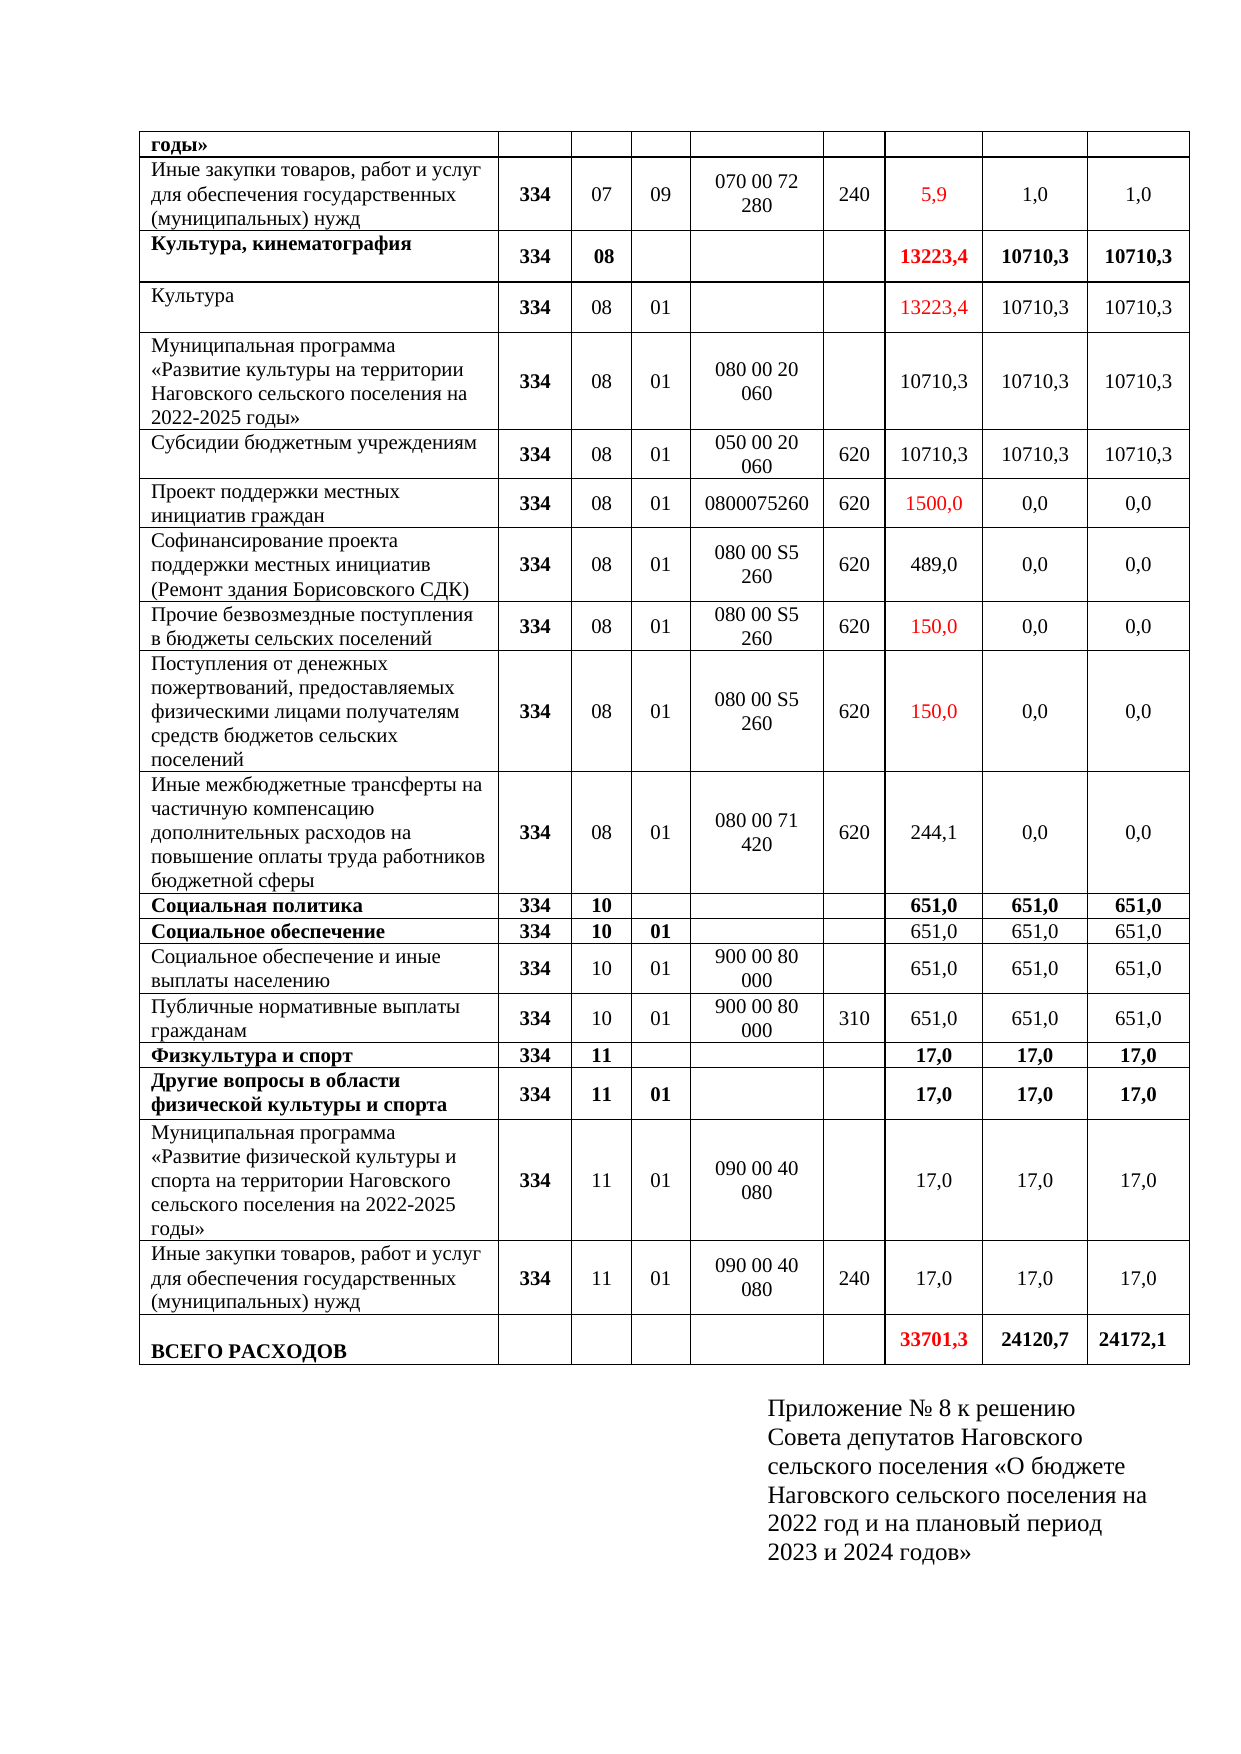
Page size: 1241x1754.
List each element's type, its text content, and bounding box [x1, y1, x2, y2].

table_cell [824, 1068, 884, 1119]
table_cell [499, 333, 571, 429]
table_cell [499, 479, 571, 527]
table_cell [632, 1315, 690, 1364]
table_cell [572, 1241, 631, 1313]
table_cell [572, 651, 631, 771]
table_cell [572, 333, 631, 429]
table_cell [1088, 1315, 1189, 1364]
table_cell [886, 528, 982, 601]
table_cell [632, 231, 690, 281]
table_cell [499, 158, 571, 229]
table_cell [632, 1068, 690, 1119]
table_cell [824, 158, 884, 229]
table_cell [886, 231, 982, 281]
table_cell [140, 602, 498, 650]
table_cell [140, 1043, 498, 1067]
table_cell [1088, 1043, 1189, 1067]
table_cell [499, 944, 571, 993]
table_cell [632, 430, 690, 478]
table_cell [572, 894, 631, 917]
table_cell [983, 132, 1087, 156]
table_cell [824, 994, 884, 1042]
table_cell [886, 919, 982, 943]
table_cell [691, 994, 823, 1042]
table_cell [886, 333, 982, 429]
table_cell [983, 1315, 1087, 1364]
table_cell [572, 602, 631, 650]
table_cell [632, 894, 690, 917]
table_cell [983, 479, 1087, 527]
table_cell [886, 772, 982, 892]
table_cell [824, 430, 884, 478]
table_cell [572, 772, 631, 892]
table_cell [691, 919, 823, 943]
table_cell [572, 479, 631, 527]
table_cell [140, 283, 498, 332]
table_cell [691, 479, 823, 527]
text Приложение № 8 к решению Совета депутатов Наговского сельского поселения «О бюджете Наговского сельского поселения на 2022 год и на плановый период 2023 и 2024 годов» [767, 1393, 1152, 1566]
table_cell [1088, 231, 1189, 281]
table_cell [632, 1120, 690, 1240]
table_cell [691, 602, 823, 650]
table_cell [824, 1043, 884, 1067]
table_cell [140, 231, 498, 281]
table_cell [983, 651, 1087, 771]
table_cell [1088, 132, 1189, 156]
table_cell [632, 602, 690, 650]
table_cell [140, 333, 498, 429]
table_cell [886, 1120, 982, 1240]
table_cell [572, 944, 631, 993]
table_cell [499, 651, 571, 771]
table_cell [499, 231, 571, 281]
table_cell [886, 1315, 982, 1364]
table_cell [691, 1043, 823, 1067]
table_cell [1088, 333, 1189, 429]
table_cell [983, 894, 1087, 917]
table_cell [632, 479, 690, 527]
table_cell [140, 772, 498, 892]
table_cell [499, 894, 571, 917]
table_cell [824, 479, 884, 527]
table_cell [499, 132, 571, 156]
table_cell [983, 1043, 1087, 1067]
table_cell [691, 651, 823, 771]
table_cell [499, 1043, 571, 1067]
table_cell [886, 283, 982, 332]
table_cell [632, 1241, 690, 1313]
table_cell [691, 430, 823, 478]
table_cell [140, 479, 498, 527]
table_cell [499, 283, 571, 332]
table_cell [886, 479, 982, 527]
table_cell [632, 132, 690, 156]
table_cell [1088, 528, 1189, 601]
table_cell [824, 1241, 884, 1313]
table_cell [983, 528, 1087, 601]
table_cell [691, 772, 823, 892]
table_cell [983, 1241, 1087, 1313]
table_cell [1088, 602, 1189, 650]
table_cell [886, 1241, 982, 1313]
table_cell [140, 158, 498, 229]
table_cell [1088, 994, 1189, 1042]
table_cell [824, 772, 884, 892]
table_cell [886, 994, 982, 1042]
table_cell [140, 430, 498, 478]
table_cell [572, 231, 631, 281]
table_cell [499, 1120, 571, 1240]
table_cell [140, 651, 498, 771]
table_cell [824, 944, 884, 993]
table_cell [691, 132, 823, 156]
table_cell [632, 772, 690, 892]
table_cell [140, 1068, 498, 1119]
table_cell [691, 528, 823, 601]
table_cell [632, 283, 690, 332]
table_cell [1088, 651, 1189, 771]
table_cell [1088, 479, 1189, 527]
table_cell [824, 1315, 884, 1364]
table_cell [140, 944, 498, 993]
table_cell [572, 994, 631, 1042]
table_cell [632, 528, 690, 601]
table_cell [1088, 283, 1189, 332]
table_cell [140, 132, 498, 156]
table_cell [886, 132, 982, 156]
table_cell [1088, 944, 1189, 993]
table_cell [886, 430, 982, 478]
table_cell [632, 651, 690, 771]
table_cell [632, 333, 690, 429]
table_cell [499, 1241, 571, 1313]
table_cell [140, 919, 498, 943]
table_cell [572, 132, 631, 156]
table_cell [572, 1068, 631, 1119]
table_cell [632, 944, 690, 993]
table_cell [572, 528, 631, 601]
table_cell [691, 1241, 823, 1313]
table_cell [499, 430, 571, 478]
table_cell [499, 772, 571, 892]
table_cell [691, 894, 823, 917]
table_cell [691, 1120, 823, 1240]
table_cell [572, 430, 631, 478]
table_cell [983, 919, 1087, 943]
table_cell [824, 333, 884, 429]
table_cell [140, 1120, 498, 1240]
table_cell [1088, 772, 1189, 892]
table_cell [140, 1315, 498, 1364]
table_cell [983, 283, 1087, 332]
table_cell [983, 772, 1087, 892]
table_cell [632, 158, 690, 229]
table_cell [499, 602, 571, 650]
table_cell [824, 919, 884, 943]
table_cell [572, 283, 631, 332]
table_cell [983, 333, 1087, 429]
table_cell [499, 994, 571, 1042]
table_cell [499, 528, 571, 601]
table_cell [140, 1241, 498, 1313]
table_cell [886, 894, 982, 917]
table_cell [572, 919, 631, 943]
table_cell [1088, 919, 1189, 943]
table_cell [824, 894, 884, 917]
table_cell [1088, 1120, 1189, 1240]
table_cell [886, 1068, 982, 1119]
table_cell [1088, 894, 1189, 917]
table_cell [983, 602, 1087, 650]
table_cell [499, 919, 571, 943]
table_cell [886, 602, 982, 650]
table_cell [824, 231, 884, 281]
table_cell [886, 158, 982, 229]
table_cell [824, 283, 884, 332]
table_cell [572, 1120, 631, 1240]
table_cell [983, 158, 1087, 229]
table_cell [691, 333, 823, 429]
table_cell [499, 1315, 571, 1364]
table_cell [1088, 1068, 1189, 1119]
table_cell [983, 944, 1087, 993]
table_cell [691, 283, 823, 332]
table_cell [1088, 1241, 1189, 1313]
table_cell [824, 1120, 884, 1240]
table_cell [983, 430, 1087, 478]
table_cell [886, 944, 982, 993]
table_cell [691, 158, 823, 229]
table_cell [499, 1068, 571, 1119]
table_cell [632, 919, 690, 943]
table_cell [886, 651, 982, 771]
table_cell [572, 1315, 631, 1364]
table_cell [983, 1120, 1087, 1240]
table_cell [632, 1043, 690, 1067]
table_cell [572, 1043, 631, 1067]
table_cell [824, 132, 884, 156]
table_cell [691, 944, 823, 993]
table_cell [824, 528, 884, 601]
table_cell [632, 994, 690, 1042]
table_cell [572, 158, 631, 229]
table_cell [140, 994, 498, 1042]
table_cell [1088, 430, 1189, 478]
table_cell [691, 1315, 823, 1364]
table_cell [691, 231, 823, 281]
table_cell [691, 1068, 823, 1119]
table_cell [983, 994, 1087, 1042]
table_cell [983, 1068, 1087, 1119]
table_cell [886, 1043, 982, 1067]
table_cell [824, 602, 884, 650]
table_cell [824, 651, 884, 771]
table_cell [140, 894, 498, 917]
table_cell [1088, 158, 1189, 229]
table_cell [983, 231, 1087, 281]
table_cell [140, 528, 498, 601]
